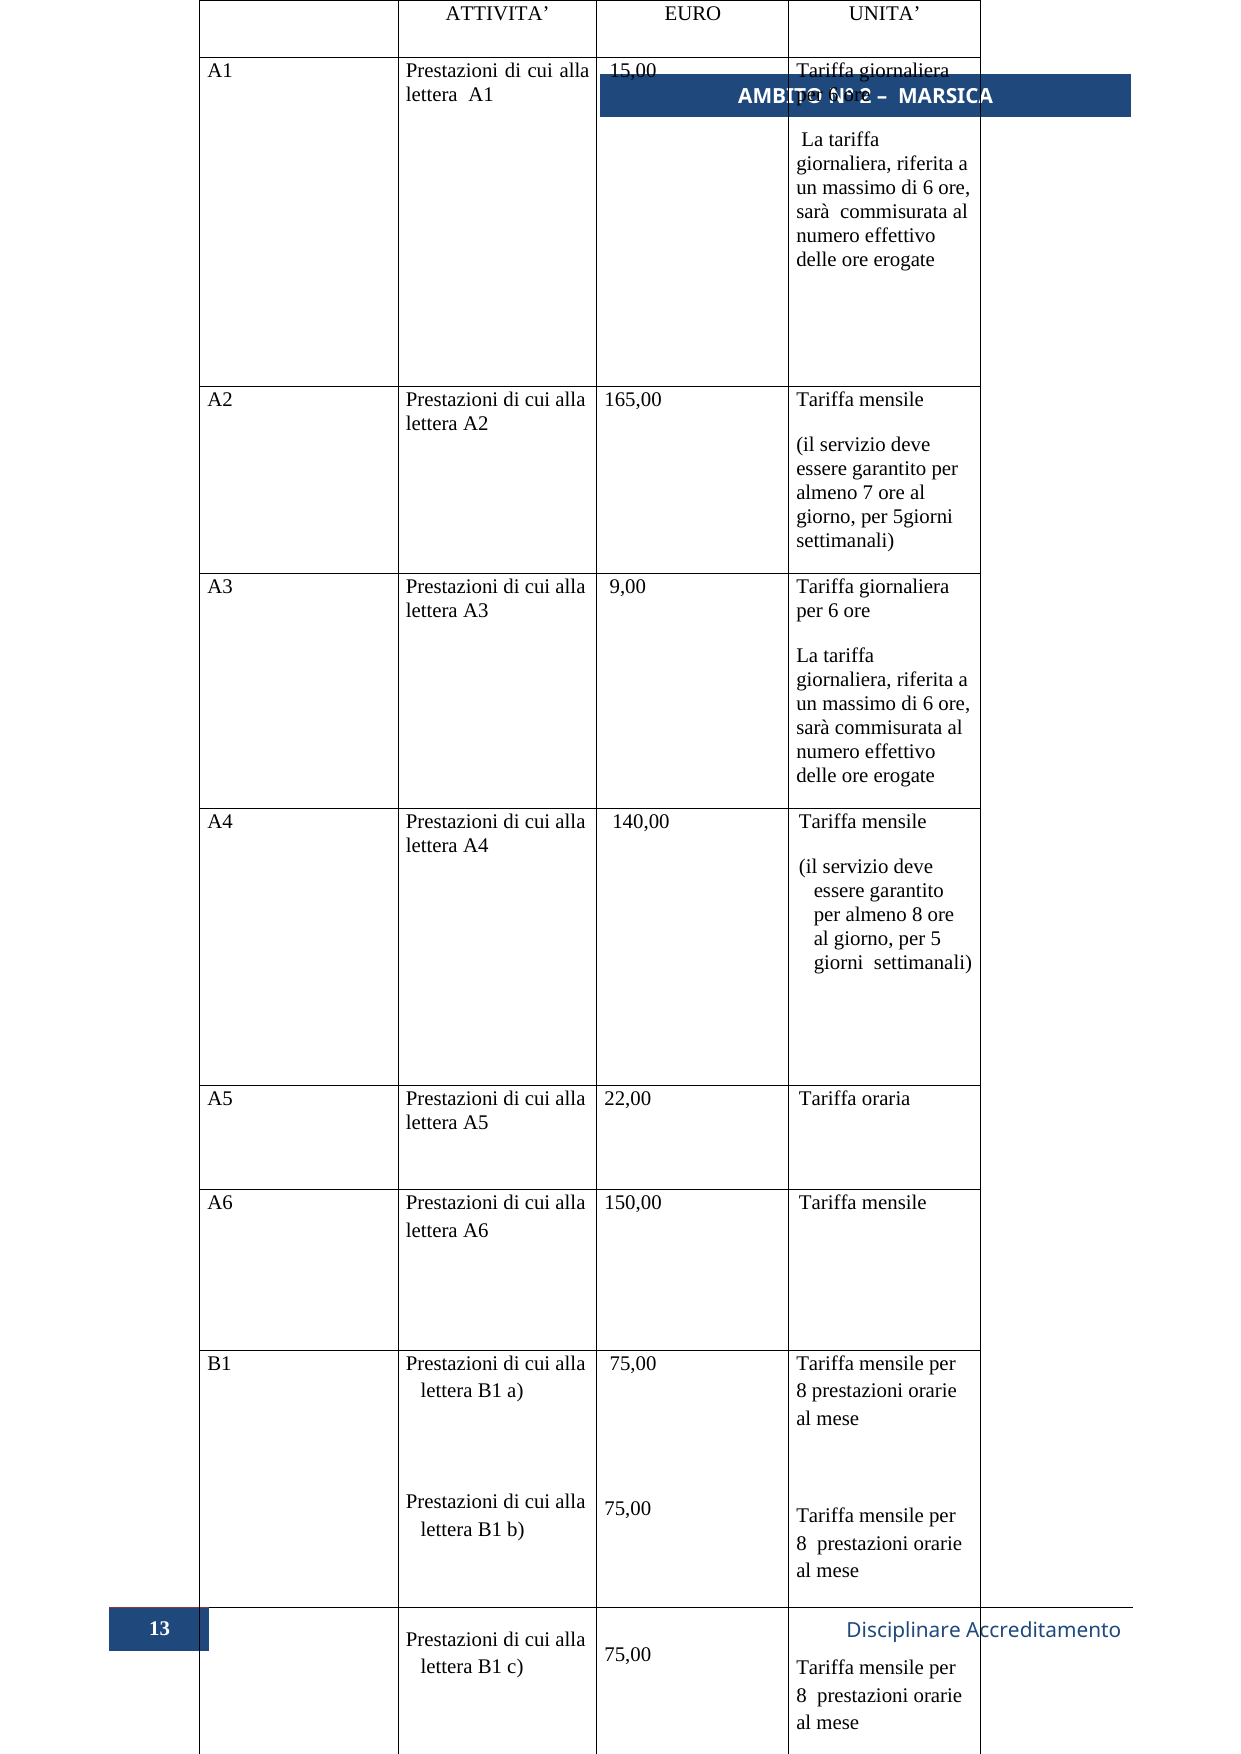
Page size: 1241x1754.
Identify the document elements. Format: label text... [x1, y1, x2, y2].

table_cell Tariffa mensile per 8 prestazioni orarie al mese Tariffa mensile per 8 prestazioni orarie al mese Tariffa mensile per 8 prestazioni orarie al mese [789, 1351, 980, 1754]
table_cell Tariffa oraria [789, 1086, 980, 1189]
table_cell Tariffa giornaliera per 6 ore La tariffa giornaliera, riferita a un massimo di 6 ore, sarà commisurata al numero effettivo delle ore erogate [789, 58, 980, 386]
table_cell Tariffa mensile (il servizio deve essere garantito per almeno 8 ore al giorno, per 5 giorni settimanali) [789, 809, 980, 1085]
table_cell Tariffa giornaliera per 6 ore La tariffa giornaliera, riferita a un massimo di 6 ore, sarà commisurata al numero effettivo delle ore erogate [789, 574, 980, 808]
table_cell A4 [200, 809, 398, 1085]
table_cell 140,00 [597, 809, 788, 1085]
table_cell 22,00 [597, 1086, 788, 1189]
table_header ATTIVITA’ [399, 1, 596, 57]
table_cell 150,00 [597, 1190, 788, 1350]
table_cell A5 [200, 1086, 398, 1189]
table_cell Prestazioni di cui alla lettera A5 [399, 1086, 596, 1189]
table_cell Prestazioni di cui alla lettera A2 [399, 387, 596, 573]
table_cell Prestazioni di cui alla lettera A4 [399, 809, 596, 1085]
table_cell Prestazioni di cui alla lettera A1 [399, 58, 596, 386]
table_header UNITA’ [789, 1, 980, 57]
table_header [200, 1, 398, 57]
table_cell A1 [200, 58, 398, 386]
table_cell Tariffa mensile (il servizio deve essere garantito per almeno 7 ore al giorno, per 5giorni settimanali) [789, 387, 980, 573]
table_header EURO [597, 1, 788, 57]
table_cell Prestazioni di cui alla lettera B1 a) Prestazioni di cui alla lettera B1 b) Prestazioni di cui alla lettera B1 c) [399, 1351, 596, 1754]
table_cell A3 [200, 574, 398, 808]
table_cell 9,00 [597, 574, 788, 808]
table_cell 165,00 [597, 387, 788, 573]
table_cell B1 [200, 1351, 398, 1754]
table_cell A2 [200, 387, 398, 573]
table_cell Tariffa mensile [789, 1190, 980, 1350]
table_cell Prestazioni di cui alla lettera A6 [399, 1190, 596, 1350]
table_cell 75,00 75,00 75,00 [597, 1351, 788, 1754]
table_cell Prestazioni di cui alla lettera A3 [399, 574, 596, 808]
table_cell 15,00 [597, 58, 788, 386]
table_cell A6 [200, 1190, 398, 1350]
